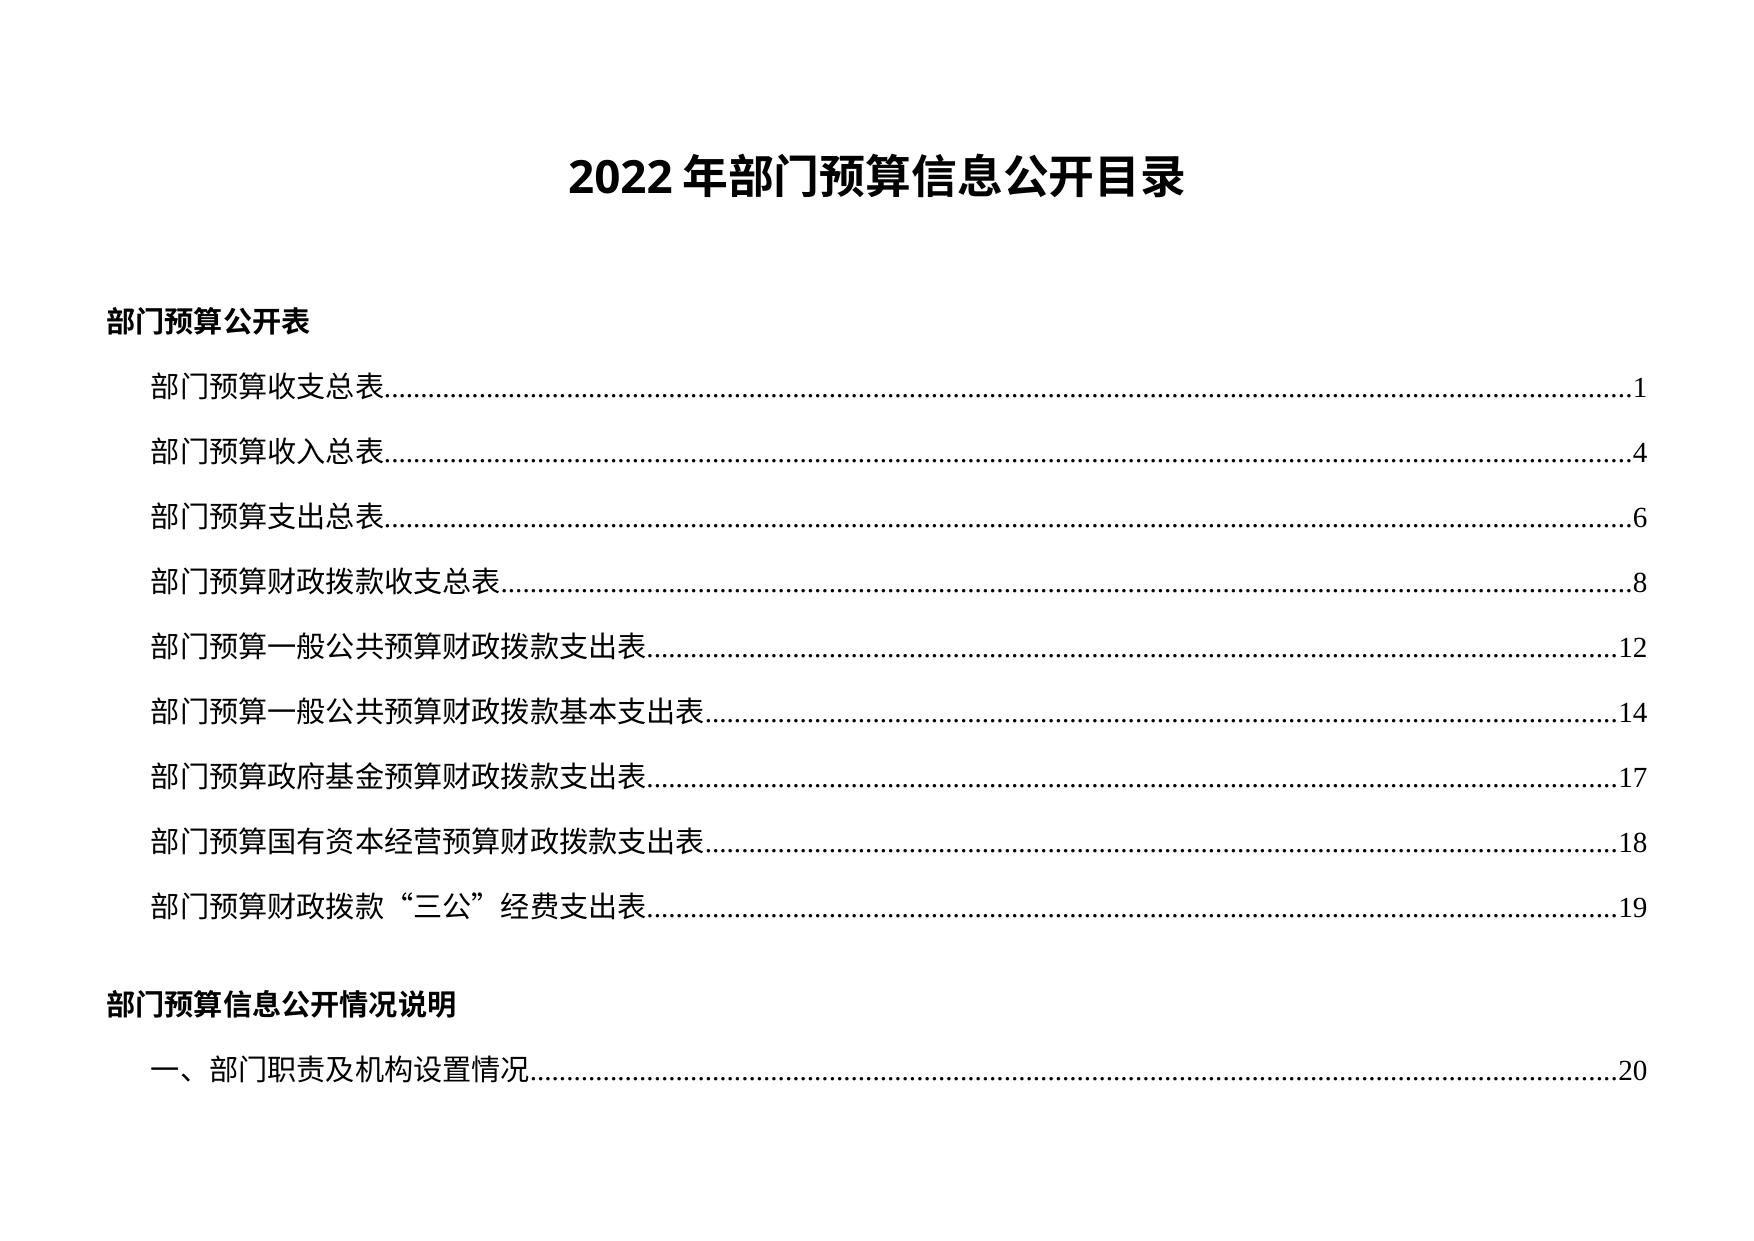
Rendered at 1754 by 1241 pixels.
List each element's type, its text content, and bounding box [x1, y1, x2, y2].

text 部门预算国有资本经营预算财政拨款支出表 18 [150, 808, 1648, 873]
text 部门预算支出总表 6 [150, 483, 1648, 548]
text 部门预算收支总表 1 [150, 353, 1648, 418]
text 部门预算公开表 [106, 288, 1648, 353]
text 部门预算信息公开情况说明 [106, 970, 1648, 1035]
text 部门预算财政拨款“三公”经费支出表 19 [150, 873, 1648, 938]
text 部门预算收入总表 4 [150, 418, 1648, 483]
text 部门预算政府基金预算财政拨款支出表 17 [150, 743, 1648, 808]
text 一、部门职责及机构设置情况 20 [150, 1035, 1648, 1100]
text 部门预算一般公共预算财政拨款支出表 12 [150, 613, 1648, 678]
text 2022年部门预算信息公开目录 [106, 125, 1648, 223]
text 部门预算财政拨款收支总表 8 [150, 548, 1648, 613]
text 部门预算一般公共预算财政拨款基本支出表 14 [150, 678, 1648, 743]
